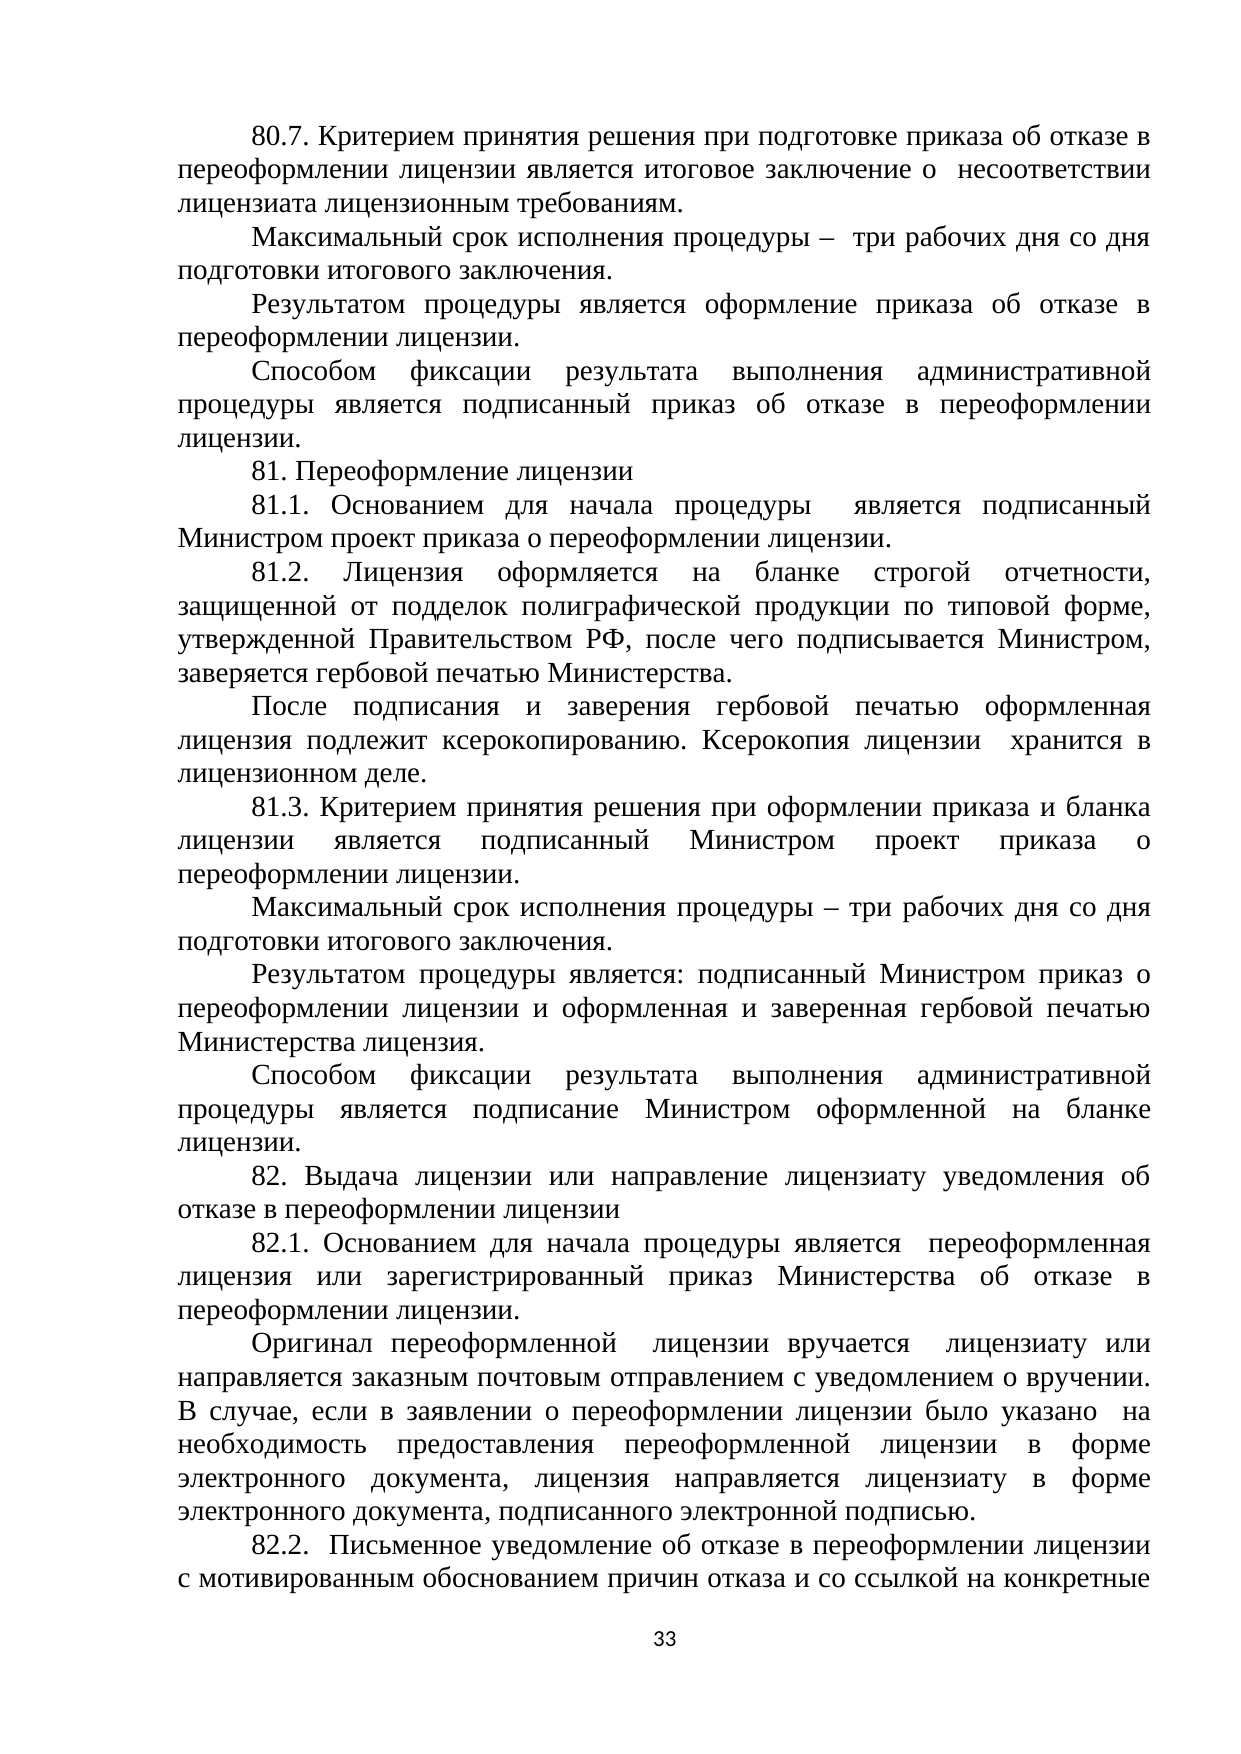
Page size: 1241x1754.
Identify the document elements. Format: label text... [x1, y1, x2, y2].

text 82.1. Основанием для начала процедуры является переоформленная лицензия или зарегистрированный приказ Министерства об отказе в переоформлении лицензии. [177, 1225, 1152, 1326]
text 80.7. Критерием принятия решения при подготовке приказа об отказе в переоформлении лицензии является итоговое заключение о несоответствии лицензиата лицензионным требованиям. [177, 118, 1152, 219]
text Способом фиксации результата выполнения административной процедуры является подписанный приказ об отказе в переоформлении лицензии. [177, 353, 1152, 453]
text 81.2. Лицензия оформляется на бланке строгой отчетности, защищенной от подделок полиграфической продукции по типовой форме, утвержденной Правительством РФ, после чего подписывается Министром, заверяется гербовой печатью Министерства. [177, 554, 1152, 688]
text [177, 1527, 1152, 1594]
text Способом фиксации результата выполнения административной процедуры является подписание Министром оформленной на бланке лицензии. [177, 1057, 1152, 1158]
text Результатом процедуры является оформление приказа об отказе в переоформлении лицензии. [177, 286, 1152, 353]
text Максимальный срок исполнения процедуры – три рабочих дня со дня подготовки итогового заключения. [177, 889, 1152, 957]
text Оригинал переоформленной лицензии вручается лицензиату или направляется заказным почтовым отправлением с уведомлением о вручении. В случае, если в заявлении о переоформлении лицензии было указано на необходимость предоставления переоформленной лицензии в форме электронного документа, лицензия направляется лицензиату в форме электронного документа, подписанного электронной подписью. [177, 1326, 1152, 1527]
text Максимальный срок исполнения процедуры – три рабочих дня со дня подготовки итогового заключения. [177, 219, 1152, 286]
text 81.1. Основанием для начала процедуры является подписанный Министром проект приказа о переоформлении лицензии. [177, 487, 1152, 554]
text 82. Выдача лицензии или направление лицензиату уведомления об отказе в переоформлении лицензии [177, 1158, 1152, 1225]
text 81. Переоформление лицензии [177, 453, 1152, 487]
text Результатом процедуры является: подписанный Министром приказ о переоформлении лицензии и оформленная и заверенная гербовой печатью Министерства лицензия. [177, 957, 1152, 1057]
text После подписания и заверения гербовой печатью оформленная лицензия подлежит ксерокопированию. Ксерокопия лицензии хранится в лицензионном деле. [177, 688, 1152, 789]
text 81.3. Критерием принятия решения при оформлении приказа и бланка лицензии является подписанный Министром проект приказа о переоформлении лицензии. [177, 789, 1152, 889]
